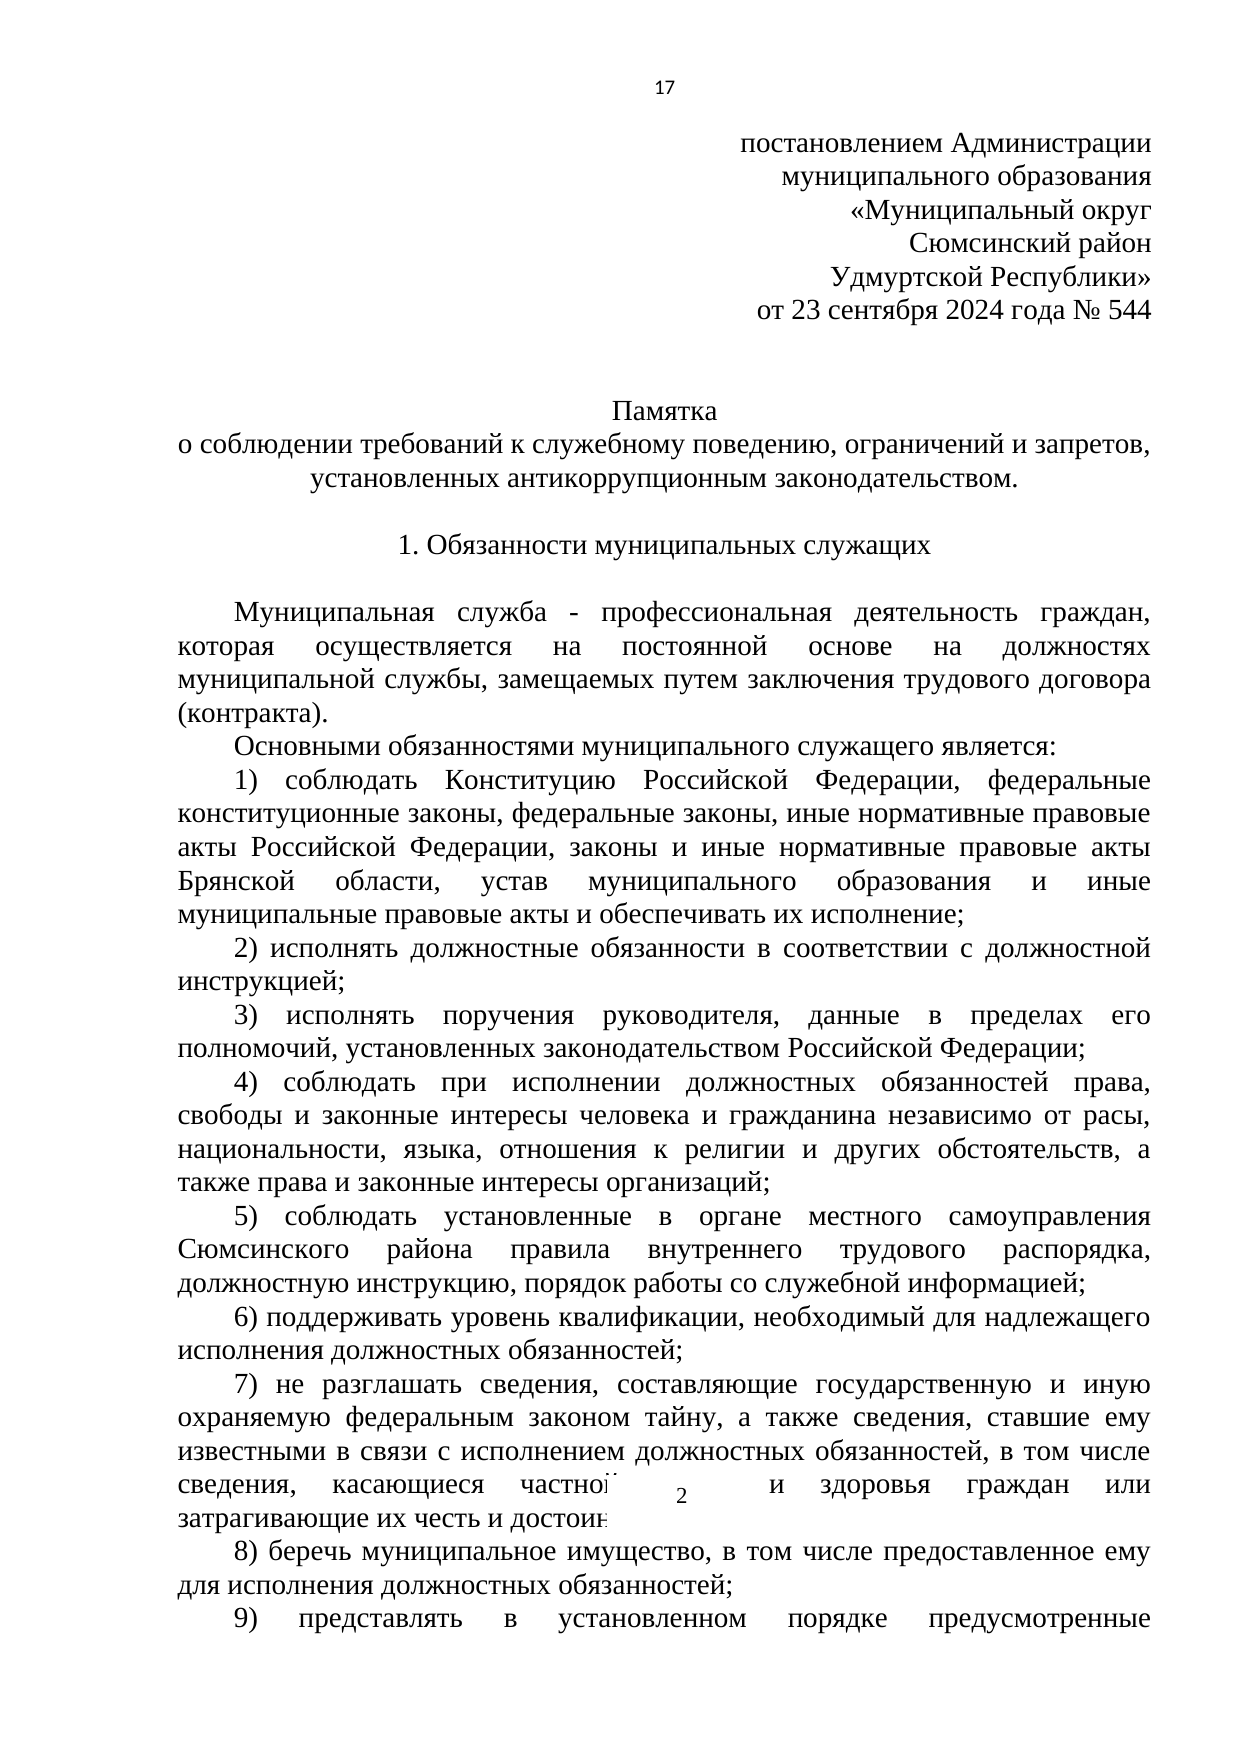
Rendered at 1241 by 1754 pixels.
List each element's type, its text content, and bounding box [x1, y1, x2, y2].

text постановлением Администрации [177, 125, 1152, 158]
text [177, 1601, 1152, 1634]
text Муниципальная служба - профессиональная деятельность граждан, которая осуществляется на постоянной основе на должностях муниципальной службы, замещаемых путем заключения трудового договора (контракта). [177, 594, 1152, 728]
text Основными обязанностями муниципального служащего является: [177, 728, 1152, 762]
text 5) соблюдать установленные в органе местного самоуправления Сюмсинского района правила внутреннего трудового распорядка, должностную инструкцию, порядок работы со служебной информацией; [177, 1198, 1152, 1299]
text Сюмсинский район [177, 225, 1152, 259]
text Удмуртской Республики» [177, 259, 1152, 292]
text Памятка [177, 393, 1152, 427]
text 6) поддерживать уровень квалификации, необходимый для надлежащего исполнения должностных обязанностей; [177, 1299, 1152, 1366]
text 8) беречь муниципальное имущество, в том числе предоставленное ему для исполнения должностных обязанностей; [177, 1533, 1152, 1601]
text 1. Обязанности муниципальных служащих [177, 527, 1152, 561]
text 7) не разглашать сведения, составляющие государственную и иную охраняемую федеральным законом тайну, а также сведения, ставшие ему известными в связи с исполнением должностных обязанностей, в том числе сведения, касающиеся частной жизни и здоровья граждан или затрагивающие их честь и достоинство; [177, 1366, 1152, 1533]
text о соблюдении требований к служебному поведению, ограничений и запретов, установленных антикоррупционным законодательством. [177, 427, 1152, 494]
text 1) соблюдать Конституцию Российской Федерации, федеральные конституционные законы, федеральные законы, иные нормативные правовые акты Российской Федерации, законы и иные нормативные правовые акты Брянской области, устав муниципального образования и иные муниципальные правовые акты и обеспечивать их исполнение; [177, 762, 1152, 930]
text «Муниципальный округ [177, 192, 1152, 225]
text 2) исполнять должностные обязанности в соответствии с должностной инструкцией; [177, 930, 1152, 997]
text 3) исполнять поручения руководителя, данные в пределах его полномочий, установленных законодательством Российской Федерации; [177, 997, 1152, 1064]
text от 23 сентября 2024 года № 544 [177, 292, 1152, 326]
text муниципального образования [177, 158, 1152, 192]
text 4) соблюдать при исполнении должностных обязанностей права, свободы и законные интересы человека и гражданина независимо от расы, национальности, языка, отношения к религии и других обстоятельств, а также права и законные интересы организаций; [177, 1064, 1152, 1198]
